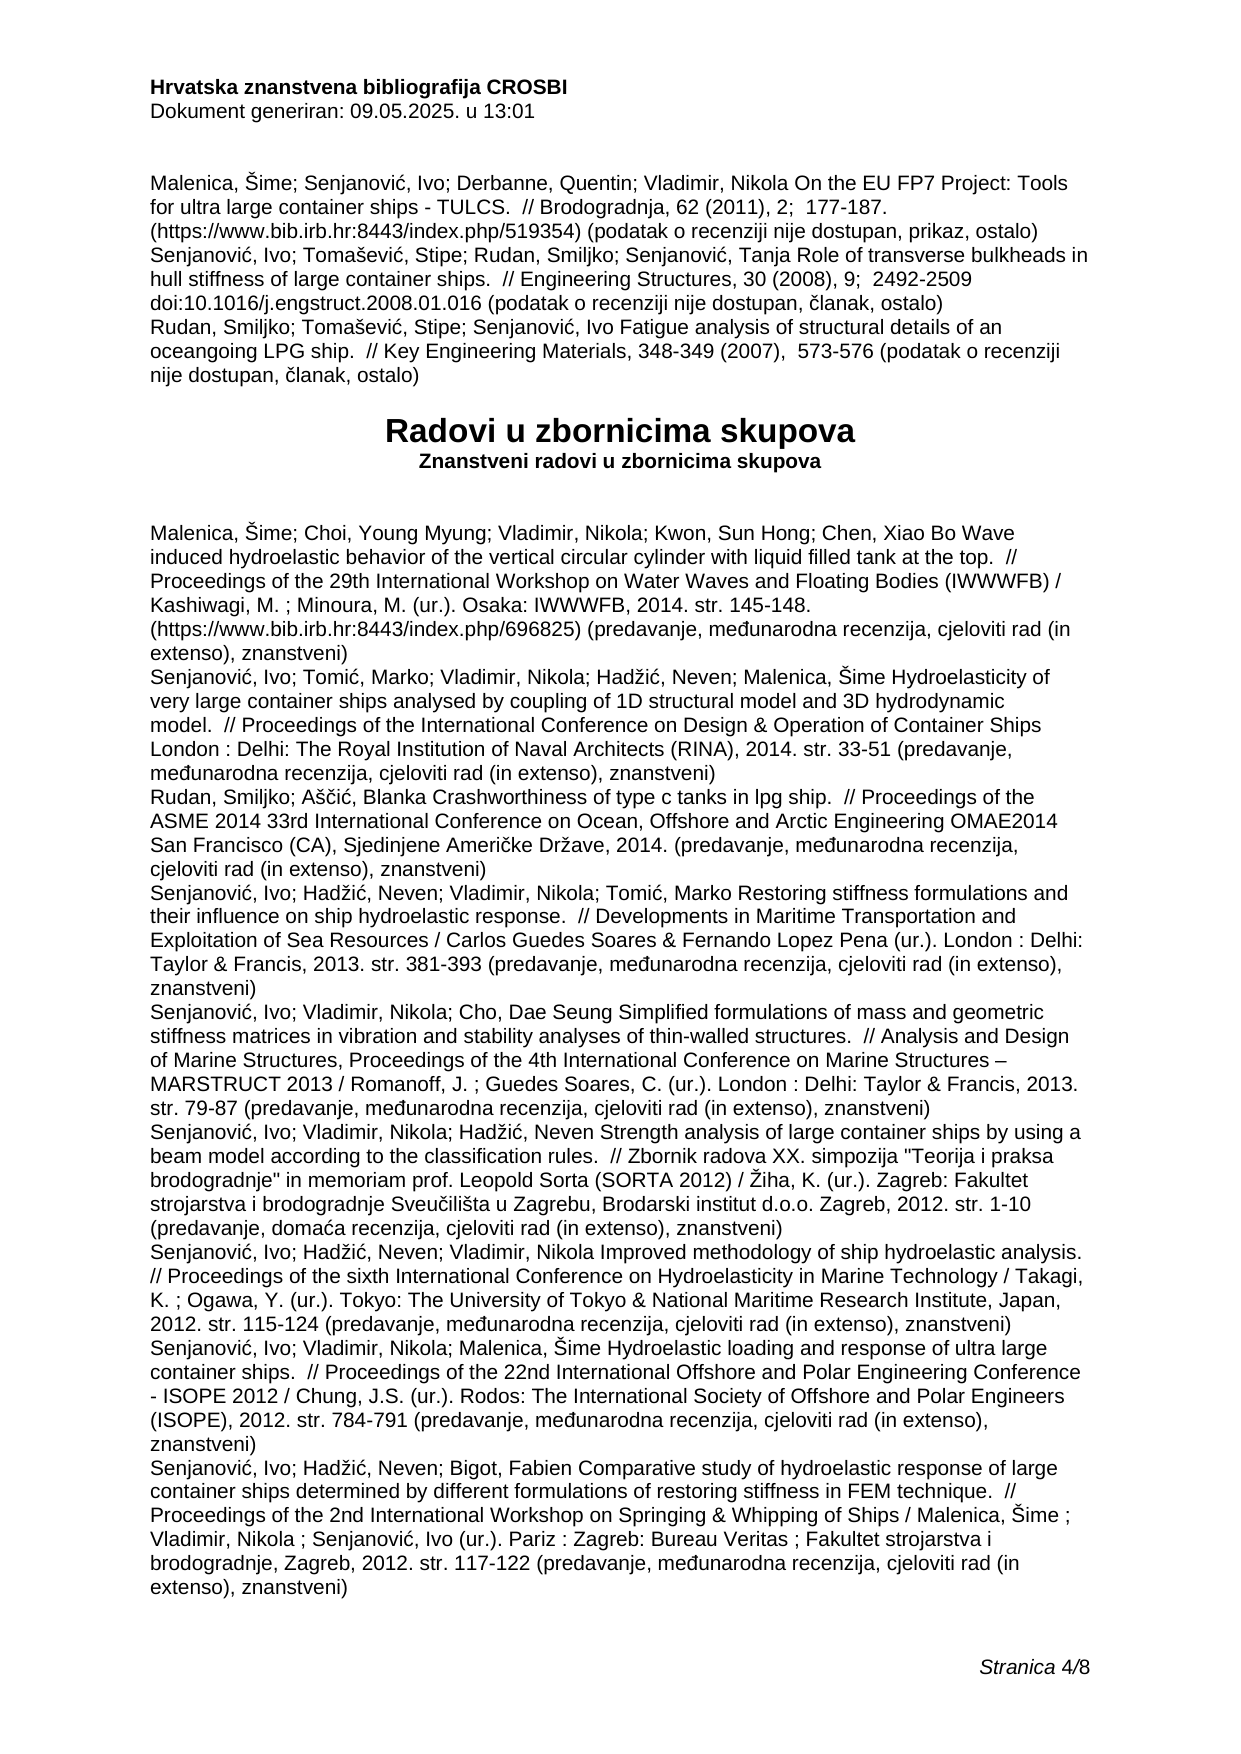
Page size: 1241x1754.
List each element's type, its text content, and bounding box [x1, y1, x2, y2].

text Senjanović, Ivo; Vladimir, Nikola; Hadžić, Neven [150, 1120, 1090, 1240]
subtitle Radovi u zbornicima skupova [150, 411, 1090, 449]
text Rudan, Smiljko; Tomašević, Stipe; Senjanović, Ivo [150, 315, 1090, 387]
text Senjanović, Ivo; Hadžić, Neven; Bigot, Fabien [150, 1455, 1090, 1599]
text Senjanović, Ivo; Vladimir, Nikola; Cho, Dae Seung [150, 1000, 1090, 1120]
text Malenica, Šime; Senjanović, Ivo; Derbanne, Quentin; Vladimir, Nikola [150, 171, 1090, 243]
subtitle Znanstveni radovi u zbornicima skupova [150, 449, 1090, 473]
text Senjanović, Ivo; Tomašević, Stipe; Rudan, Smiljko; Senjanović, Tanja [150, 243, 1090, 315]
text Senjanović, Ivo; Tomić, Marko; Vladimir, Nikola; Hadžić, Neven; Malenica, Šime [150, 665, 1090, 784]
text Senjanović, Ivo; Hadžić, Neven; Vladimir, Nikola [150, 1240, 1090, 1336]
text Rudan, Smiljko; Aščić, Blanka [150, 784, 1090, 880]
text Senjanović, Ivo; Hadžić, Neven; Vladimir, Nikola; Tomić, Marko [150, 880, 1090, 1000]
text Malenica, Šime; Choi, Young Myung; Vladimir, Nikola; Kwon, Sun Hong; Chen, Xiao Bo [150, 521, 1090, 665]
text Senjanović, Ivo; Vladimir, Nikola; Malenica, Šime [150, 1336, 1090, 1455]
